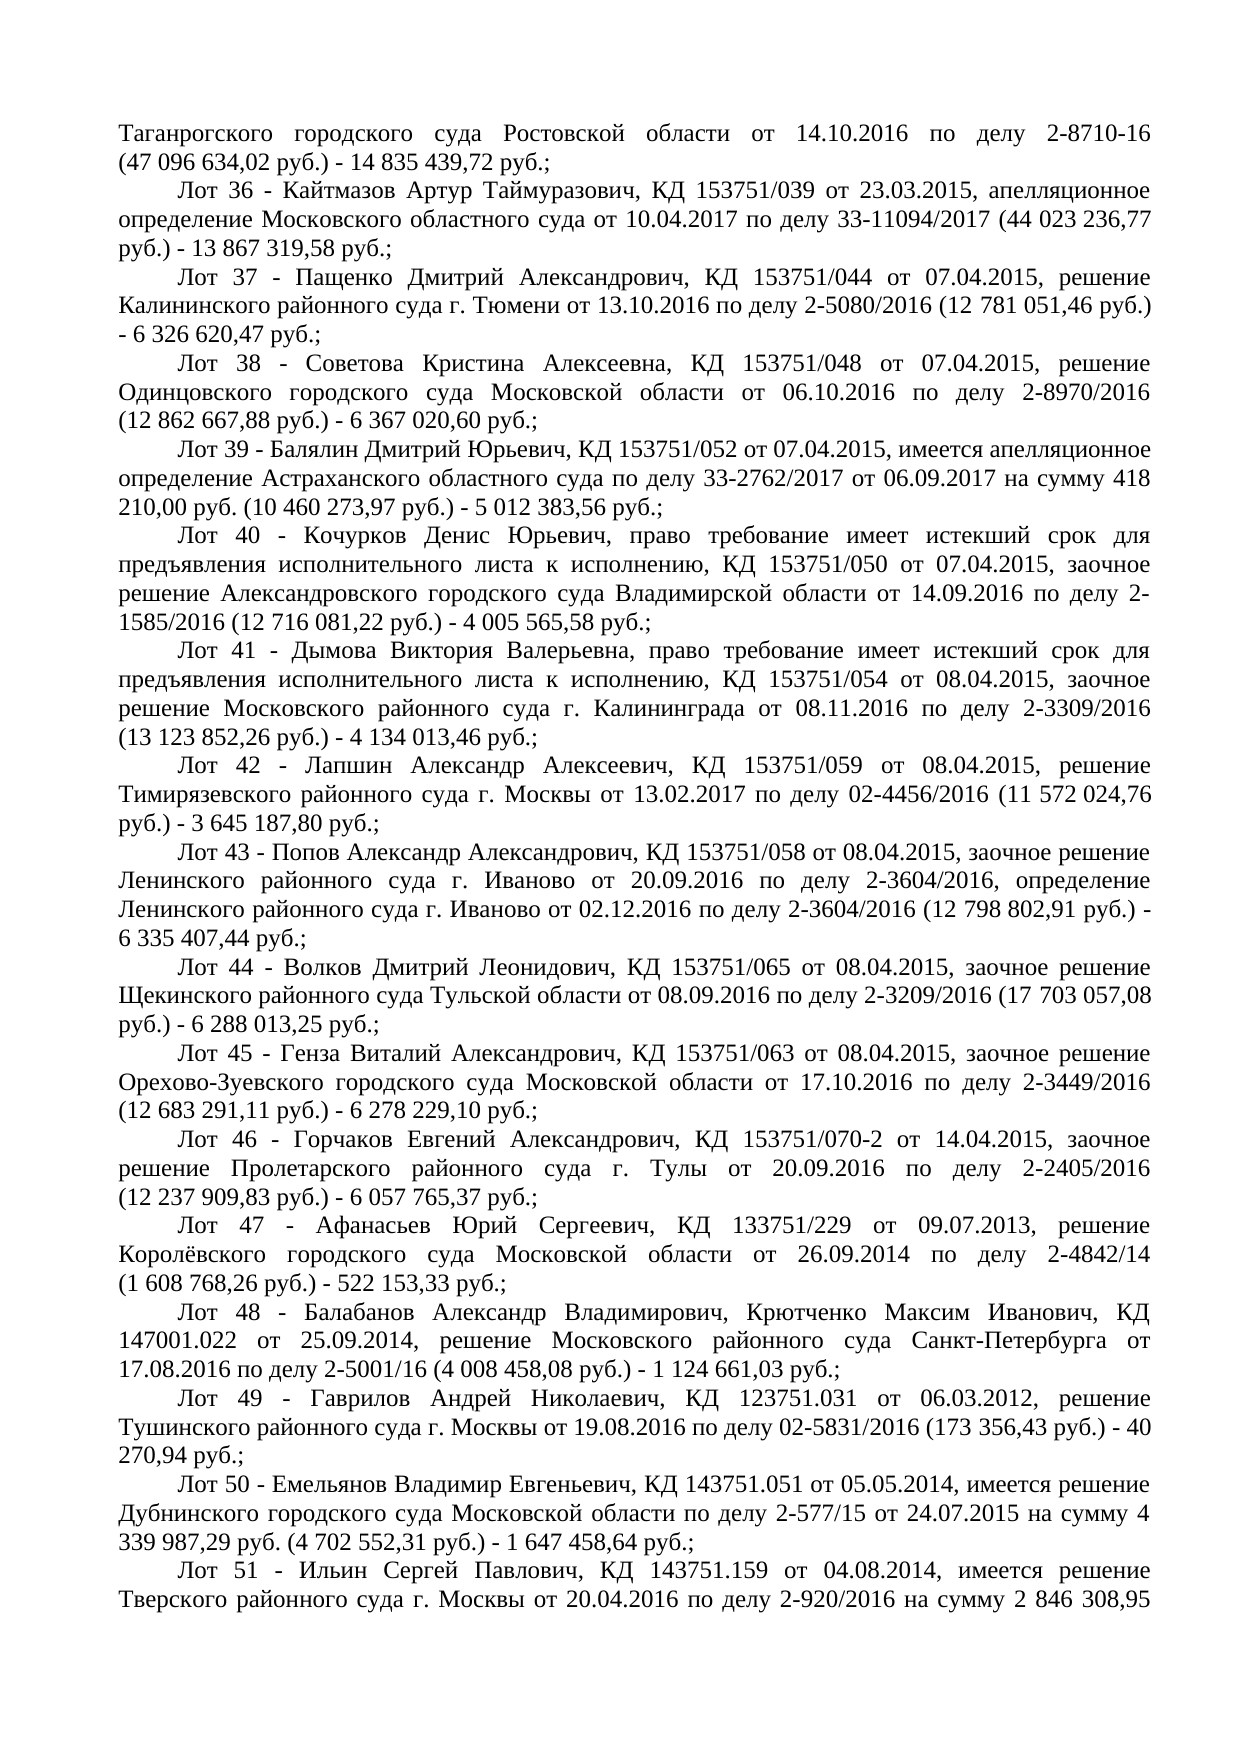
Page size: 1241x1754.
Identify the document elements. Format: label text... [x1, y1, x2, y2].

text Лот 41 - Дымова Виктория Валерьевна, право требование имеет истекший срок для предъявления исполнительного листа к исполнению, КД 153751/054 от 08.04.2015, заочное решение Московского районного суда г. Калининграда от 08.11.2016 по делу 2-3309/2016 (13 123 852,26 руб.) - 4 134 013,46 руб.; [118, 636, 1151, 751]
text Лот 46 - Горчаков Евгений Александрович, КД 153751/070-2 от 14.04.2015, заочное решение Пролетарского районного суда г. Тулы от 20.09.2016 по делу 2-2405/2016 (12 237 909,83 руб.) - 6 057 765,37 руб.; [118, 1124, 1151, 1211]
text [118, 1556, 1151, 1613]
text Лот 40 - Кочурков Денис Юрьевич, право требование имеет истекший срок для предъявления исполнительного листа к исполнению, КД 153751/050 от 07.04.2015, заочное решение Александровского городского суда Владимирской области от 14.09.2016 по делу 2-1585/2016 (12 716 081,22 руб.) - 4 005 565,58 руб.; [118, 521, 1151, 636]
text Лот 47 - Афанасьев Юрий Сергеевич, КД 133751/229 от 09.07.2013, решение Королёвского городского суда Московской области от 26.09.2014 по делу 2-4842/14 (1 608 768,26 руб.) - 522 153,33 руб.; [118, 1211, 1151, 1297]
text Лот 45 - Генза Виталий Александрович, КД 153751/063 от 08.04.2015, заочное решение Орехово-Зуевского городского суда Московской области от 17.10.2016 по делу 2-3449/2016 (12 683 291,11 руб.) - 6 278 229,10 руб.; [118, 1038, 1151, 1124]
text Лот 49 - Гаврилов Андрей Николаевич, КД 123751.031 от 06.03.2012, решение Тушинского районного суда г. Москвы от 19.08.2016 по делу 02-5831/2016 (173 356,43 руб.) - 40 270,94 руб.; [118, 1383, 1151, 1469]
text Лот 36 - Кайтмазов Артур Таймуразович, КД 153751/039 от 23.03.2015, апелляционное определение Московского областного суда от 10.04.2017 по делу 33-11094/2017 (44 023 236,77 руб.) - 13 867 319,58 руб.; [118, 176, 1151, 262]
text Лот 39 - Балялин Дмитрий Юрьевич, КД 153751/052 от 07.04.2015, имеется апелляционное определение Астраханского областного суда по делу 33-2762/2017 от 06.09.2017 на сумму 418 210,00 руб. (10 460 273,97 руб.) - 5 012 383,56 руб.; [118, 434, 1151, 521]
text Лот 42 - Лапшин Александр Алексеевич, КД 153751/059 от 08.04.2015, решение Тимирязевского районного суда г. Москвы от 13.02.2017 по делу 02-4456/2016 (11 572 024,76 руб.) - 3 645 187,80 руб.; [118, 751, 1151, 837]
text Лот 43 - Попов Александр Александрович, КД 153751/058 от 08.04.2015, заочное решение Ленинского районного суда г. Иваново от 20.09.2016 по делу 2-3604/2016, определение Ленинского районного суда г. Иваново от 02.12.2016 по делу 2-3604/2016 (12 798 802,91 руб.) - 6 335 407,44 руб.; [118, 837, 1151, 952]
text Лот 38 - Советова Кристина Алексеевна, КД 153751/048 от 07.04.2015, решение Одинцовского городского суда Московской области от 06.10.2016 по делу 2-8970/2016 (12 862 667,88 руб.) - 6 367 020,60 руб.; [118, 348, 1151, 434]
text Лот 48 - Балабанов Александр Владимирович, Крютченко Максим Иванович, КД 147001.022 от 25.09.2014, решение Московского районного суда Санкт-Петербурга от 17.08.2016 по делу 2-5001/16 (4 008 458,08 руб.) - 1 124 661,03 руб.; [118, 1297, 1151, 1383]
text Лот 50 - Емельянов Владимир Евгеньевич, КД 143751.051 от 05.05.2014, имеется решение Дубнинского городского суда Московской области по делу 2-577/15 от 24.07.2015 на сумму 4 339 987,29 руб. (4 702 552,31 руб.) - 1 647 458,64 руб.; [118, 1469, 1151, 1556]
text Лот 44 - Волков Дмитрий Леонидович, КД 153751/065 от 08.04.2015, заочное решение Щекинского районного суда Тульской области от 08.09.2016 по делу 2-3209/2016 (17 703 057,08 руб.) - 6 288 013,25 руб.; [118, 952, 1151, 1038]
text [118, 118, 1151, 176]
text Лот 37 - Пащенко Дмитрий Александрович, КД 153751/044 от 07.04.2015, решение Калининского районного суда г. Тюмени от 13.10.2016 по делу 2-5080/2016 (12 781 051,46 руб.) - 6 326 620,47 руб.; [118, 262, 1151, 348]
